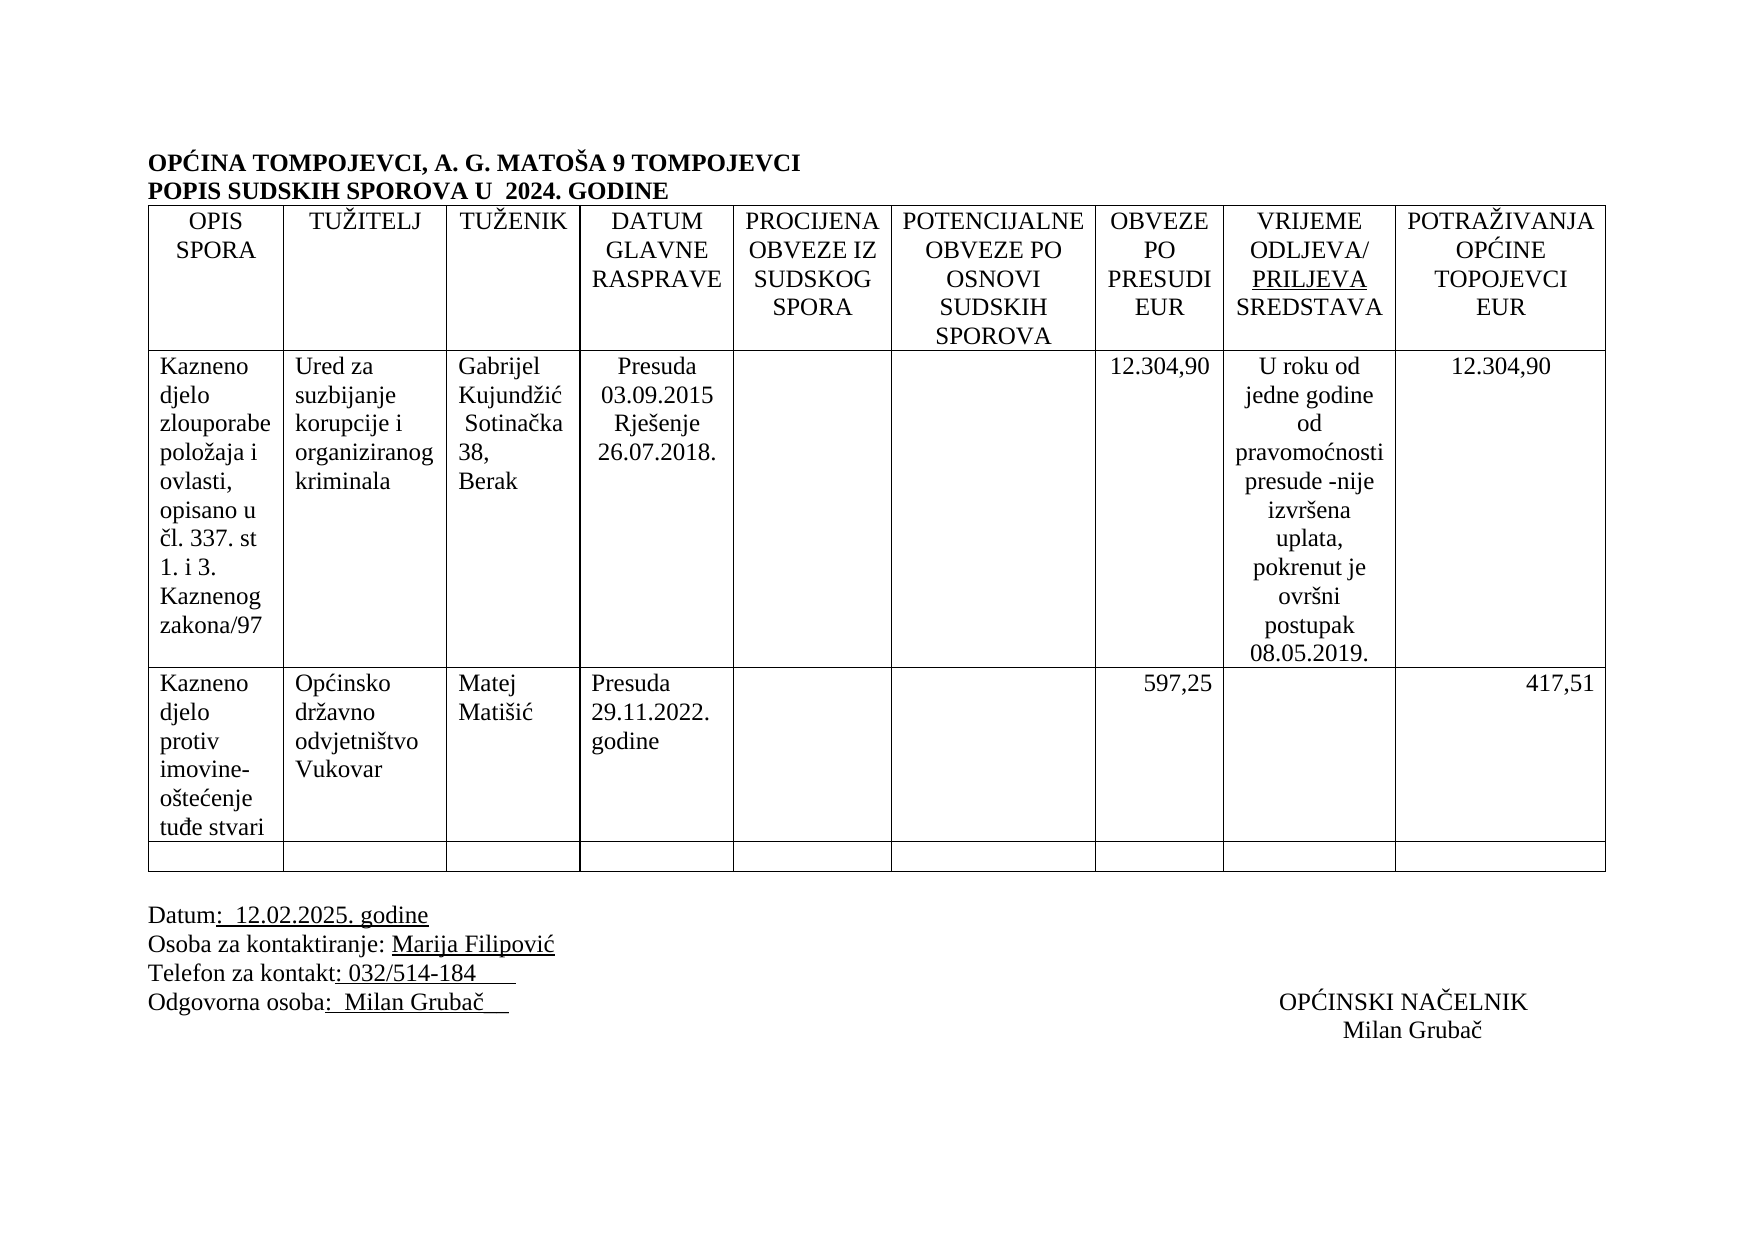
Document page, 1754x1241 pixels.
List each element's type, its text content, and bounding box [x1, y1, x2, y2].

text Milan Grubač [148, 1015, 1606, 1073]
table_header OPIS SPORA [149, 206, 283, 350]
text OPĆINA TOMPOJEVCI, A. G. MATOŠA 9 TOMPOJEVCI [148, 148, 1606, 176]
table_header PROCIJENA OBVEZE IZ SUDSKOG SPORA [734, 206, 891, 350]
table_cell U roku od jedne godine od pravomoćnosti presude -nije izvršena uplata, pokrenut je ovršni postupak 08.05.2019. [1224, 351, 1395, 667]
table_cell Kazneno djelo zlouporabe položaja i ovlasti, opisano u čl. 337. st 1. i 3. Kaznenog zakona/97 [149, 351, 283, 667]
table_cell [149, 842, 283, 871]
table_cell Ured za suzbijanje korupcije i organiziranog kriminala [284, 351, 446, 667]
table_cell [447, 842, 579, 871]
table_cell Presuda 03.09.2015 Rješenje 26.07.2018. [581, 351, 733, 667]
table_header TUŽENIK [447, 206, 579, 350]
table_cell [284, 842, 446, 871]
table_cell 12.304,90 [1396, 351, 1605, 667]
text Datum: 12.02.2025. godine [148, 900, 1606, 929]
table_cell [1224, 668, 1395, 841]
table_header DATUM GLAVNE RASPRAVE [581, 206, 733, 350]
table_cell [734, 842, 891, 871]
table_header TUŽITELJ [284, 206, 446, 350]
table_cell [1224, 842, 1395, 871]
text Telefon za kontakt: 032/514-184 [148, 958, 1606, 987]
text POPIS SUDSKIH SPOROVA U 2024. GODINE [148, 176, 1606, 205]
table_header POTRAŽIVANJA OPĆINE TOPOJEVCI EUR [1396, 206, 1605, 350]
text Odgovorna osoba: Milan Grubač__ OPĆINSKI NAČELNIK [148, 987, 1606, 1015]
table_cell [1096, 842, 1223, 871]
text Osoba za kontaktiranje: Marija Filipović [148, 929, 1606, 958]
table_cell 597,25 [1096, 668, 1223, 841]
table_cell Općinsko državno odvjetništvo Vukovar [284, 668, 446, 841]
table_cell Matej Matišić [447, 668, 579, 841]
table_cell 417,51 [1396, 668, 1605, 841]
table_cell [1396, 842, 1605, 871]
table_cell 12.304,90 [1096, 351, 1223, 667]
table_cell Presuda 29.11.2022. godine [581, 668, 733, 841]
table_cell Kazneno djelo protiv imovine-oštećenje tuđe stvari [149, 668, 283, 841]
table_cell [892, 351, 1095, 667]
table_header VRIJEME ODLJEVA/ PRILJEVA SREDSTAVA [1224, 206, 1395, 350]
table_cell [892, 842, 1095, 871]
table_header OBVEZE PO PRESUDI EUR [1096, 206, 1223, 350]
table_cell [892, 668, 1095, 841]
table_cell Gabrijel Kujundžić Sotinačka 38, Berak [447, 351, 579, 667]
table_cell [581, 842, 733, 871]
table_cell [734, 668, 891, 841]
table_header POTENCIJALNE OBVEZE PO OSNOVI SUDSKIH SPOROVA [892, 206, 1095, 350]
table_cell [734, 351, 891, 667]
